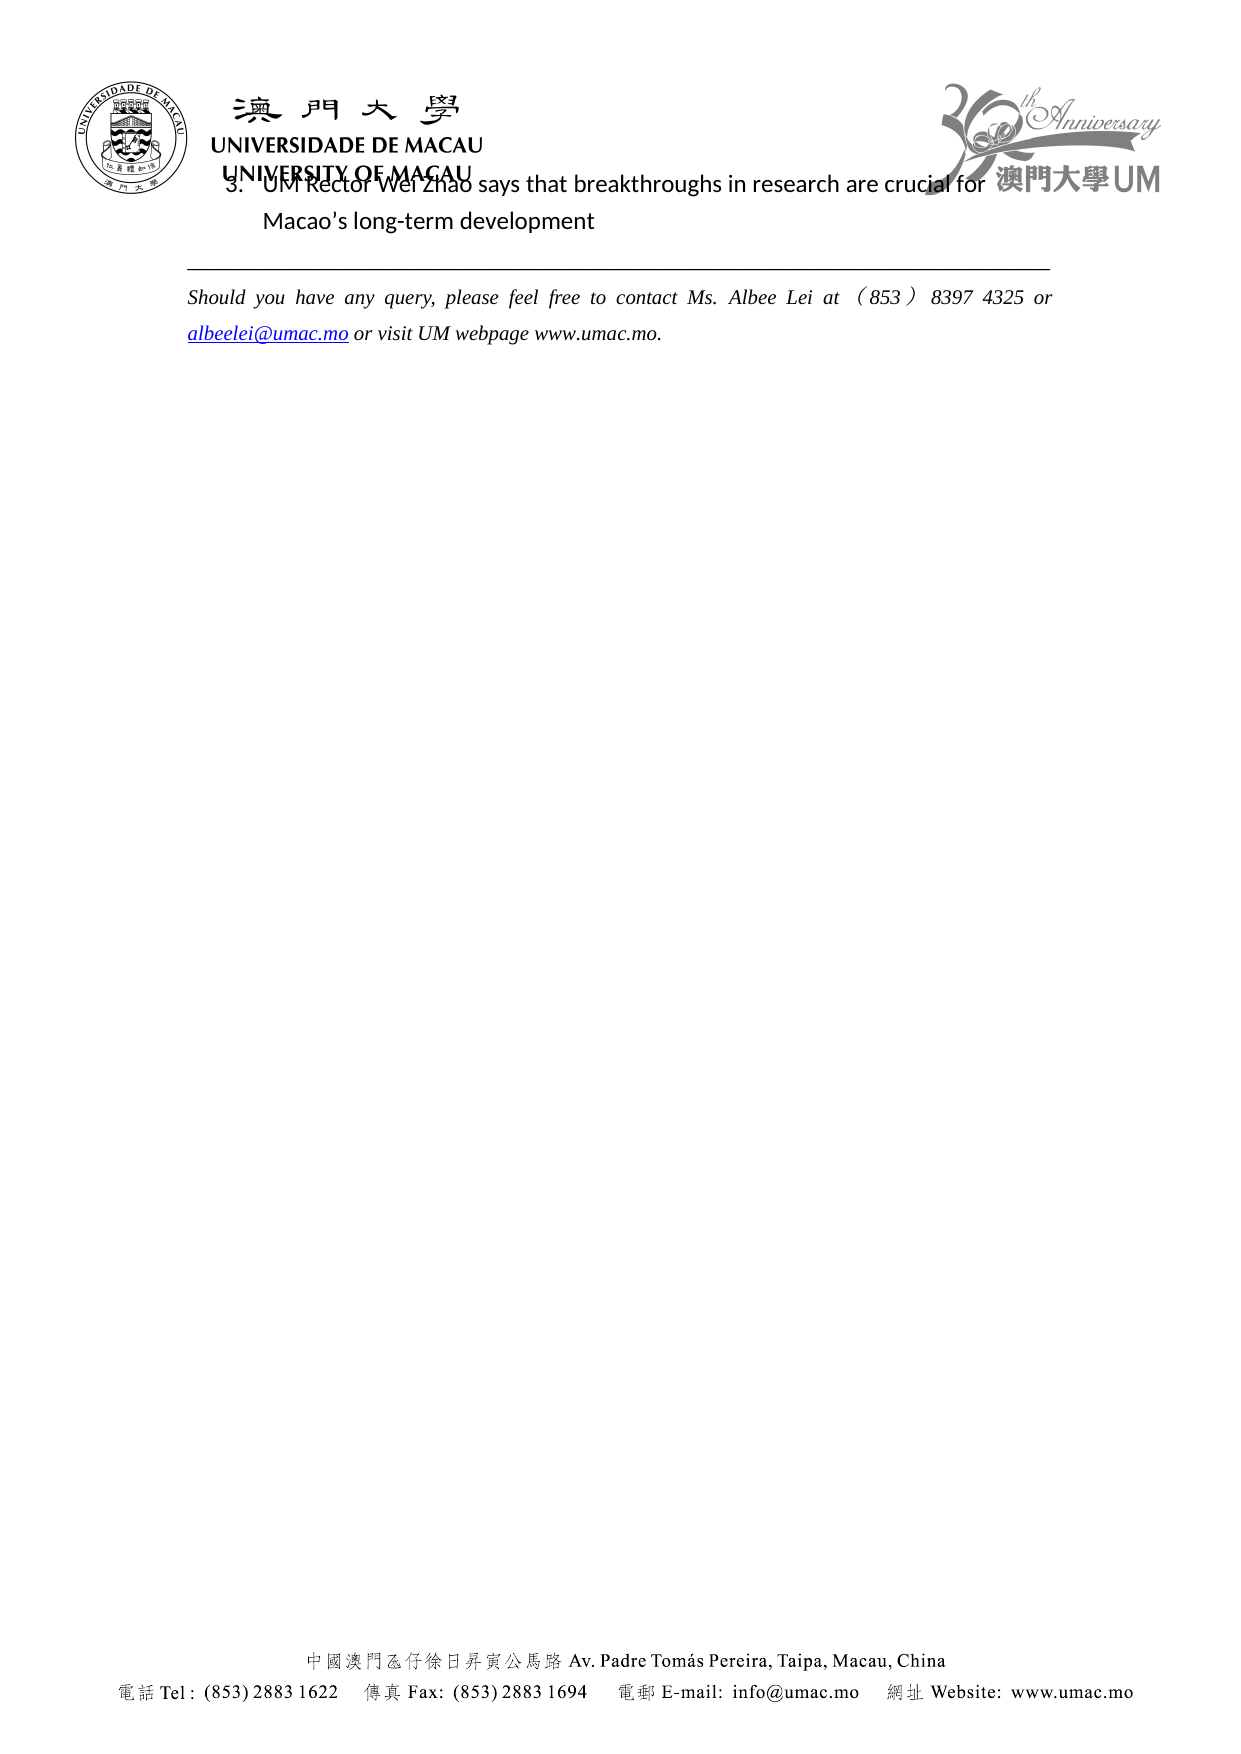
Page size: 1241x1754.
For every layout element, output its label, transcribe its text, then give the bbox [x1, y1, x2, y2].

text _____________________________________________________________________ [187, 239, 1053, 277]
text Should you have any query, please feel free to contact Ms. Albee Lei at（853）8397 4325 or albeelei@umac.mo or visit UM webpage www.umac.mo. [187, 277, 1053, 352]
picture [75, 56, 1169, 221]
list UM Rector Wei Zhao says that breakthroughs in research are crucial for ’s long-term development [225, 164, 1053, 239]
